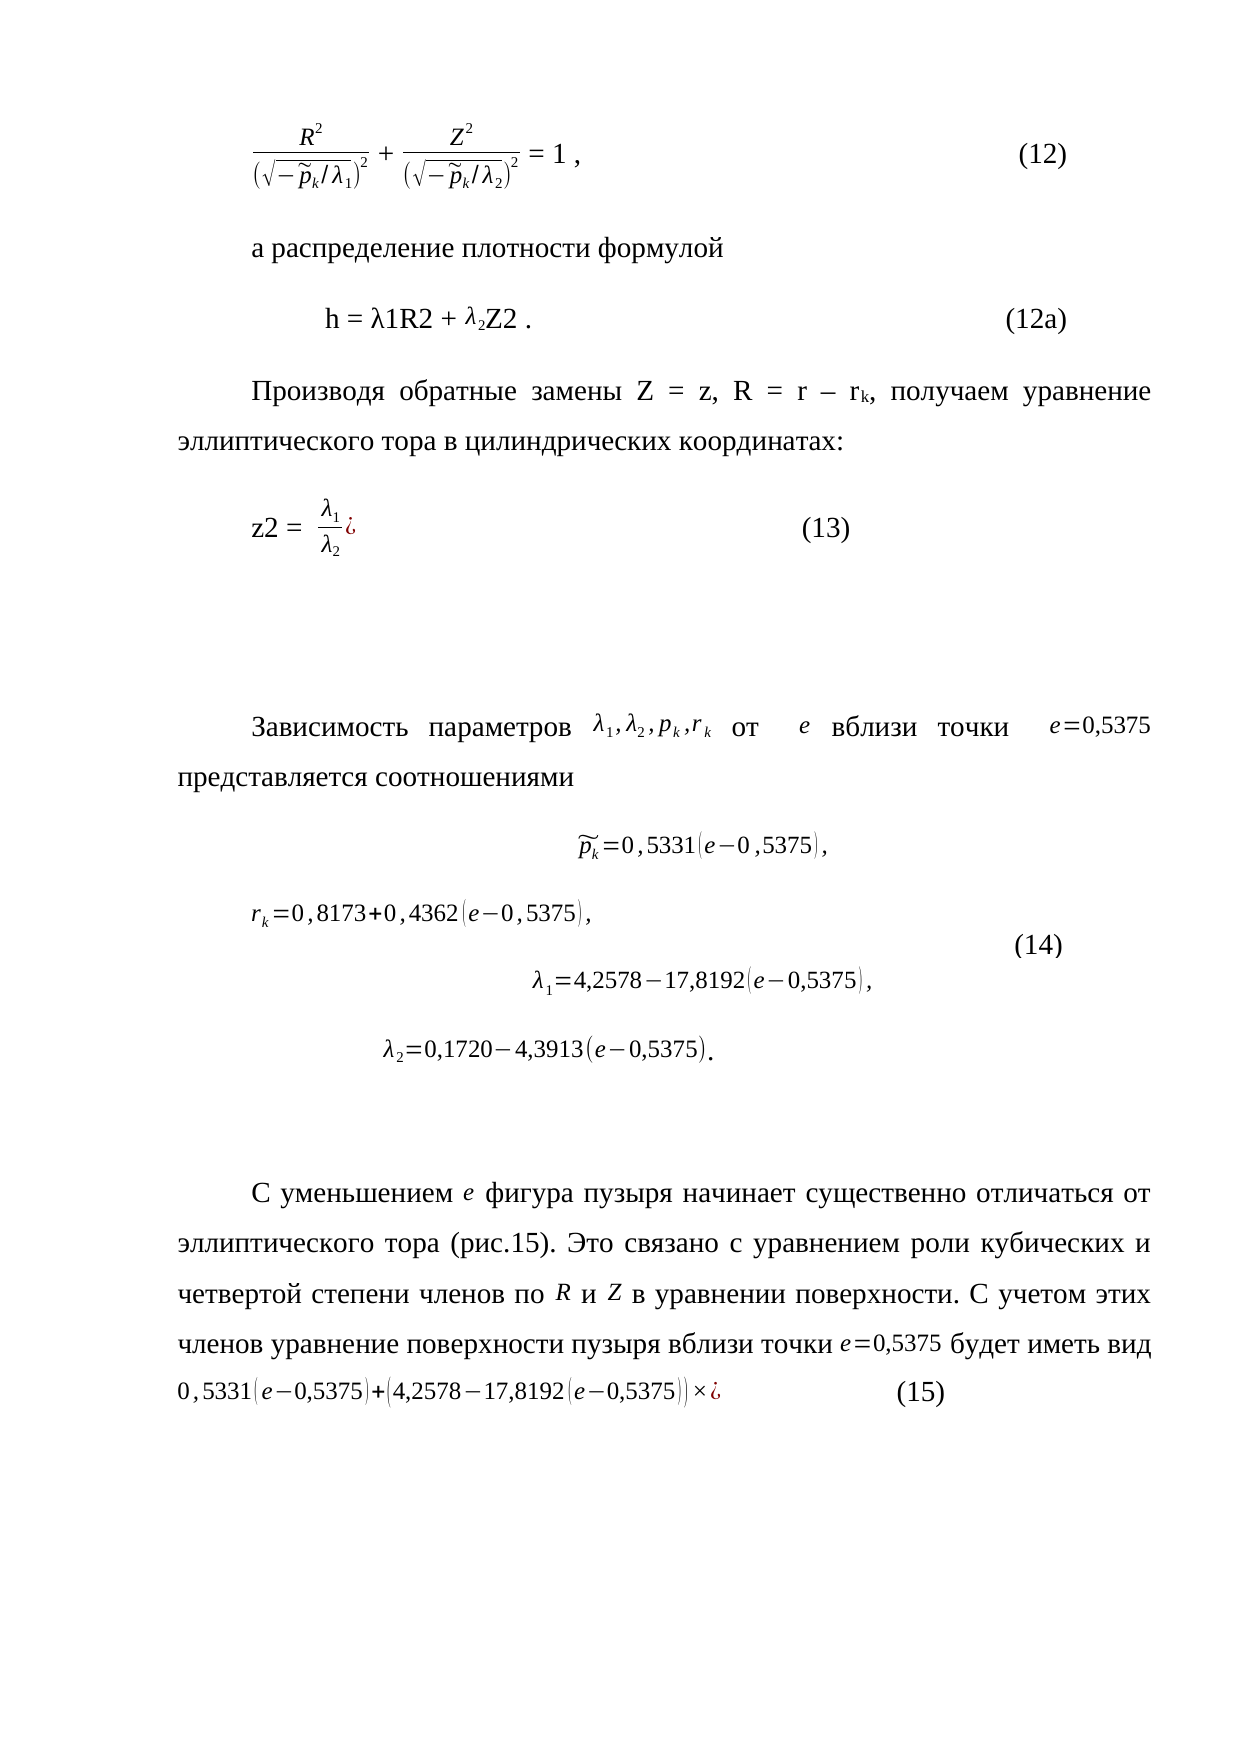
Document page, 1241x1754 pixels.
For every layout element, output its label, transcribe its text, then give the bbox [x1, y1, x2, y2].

text + = 1 , (12) [177, 118, 1152, 193]
text С уменьшением фигура пузыря начинает существенно отличаться от эллиптического тора (рис.15). Это связано с уравнением роли кубических и четвертой степени членов по и в уравнении поверхности. С учетом этих членов уравнение поверхности пузыря вблизи точки будет иметь вид (15) [177, 1175, 1152, 1410]
text . [177, 1033, 1152, 1066]
text а распределение плотности формулой [177, 231, 1152, 264]
text h = λ1R2 + Z2 . (12a) [177, 302, 1152, 335]
text z2 = (13) [177, 494, 1152, 561]
text Зависимость параметров от вблизи точки представляется соотношениями [177, 709, 1152, 792]
text Производя обратные замены Z = z, R = r – rk, получаем уравнение эллиптического тора в цилиндрических координатах: [177, 373, 1152, 457]
